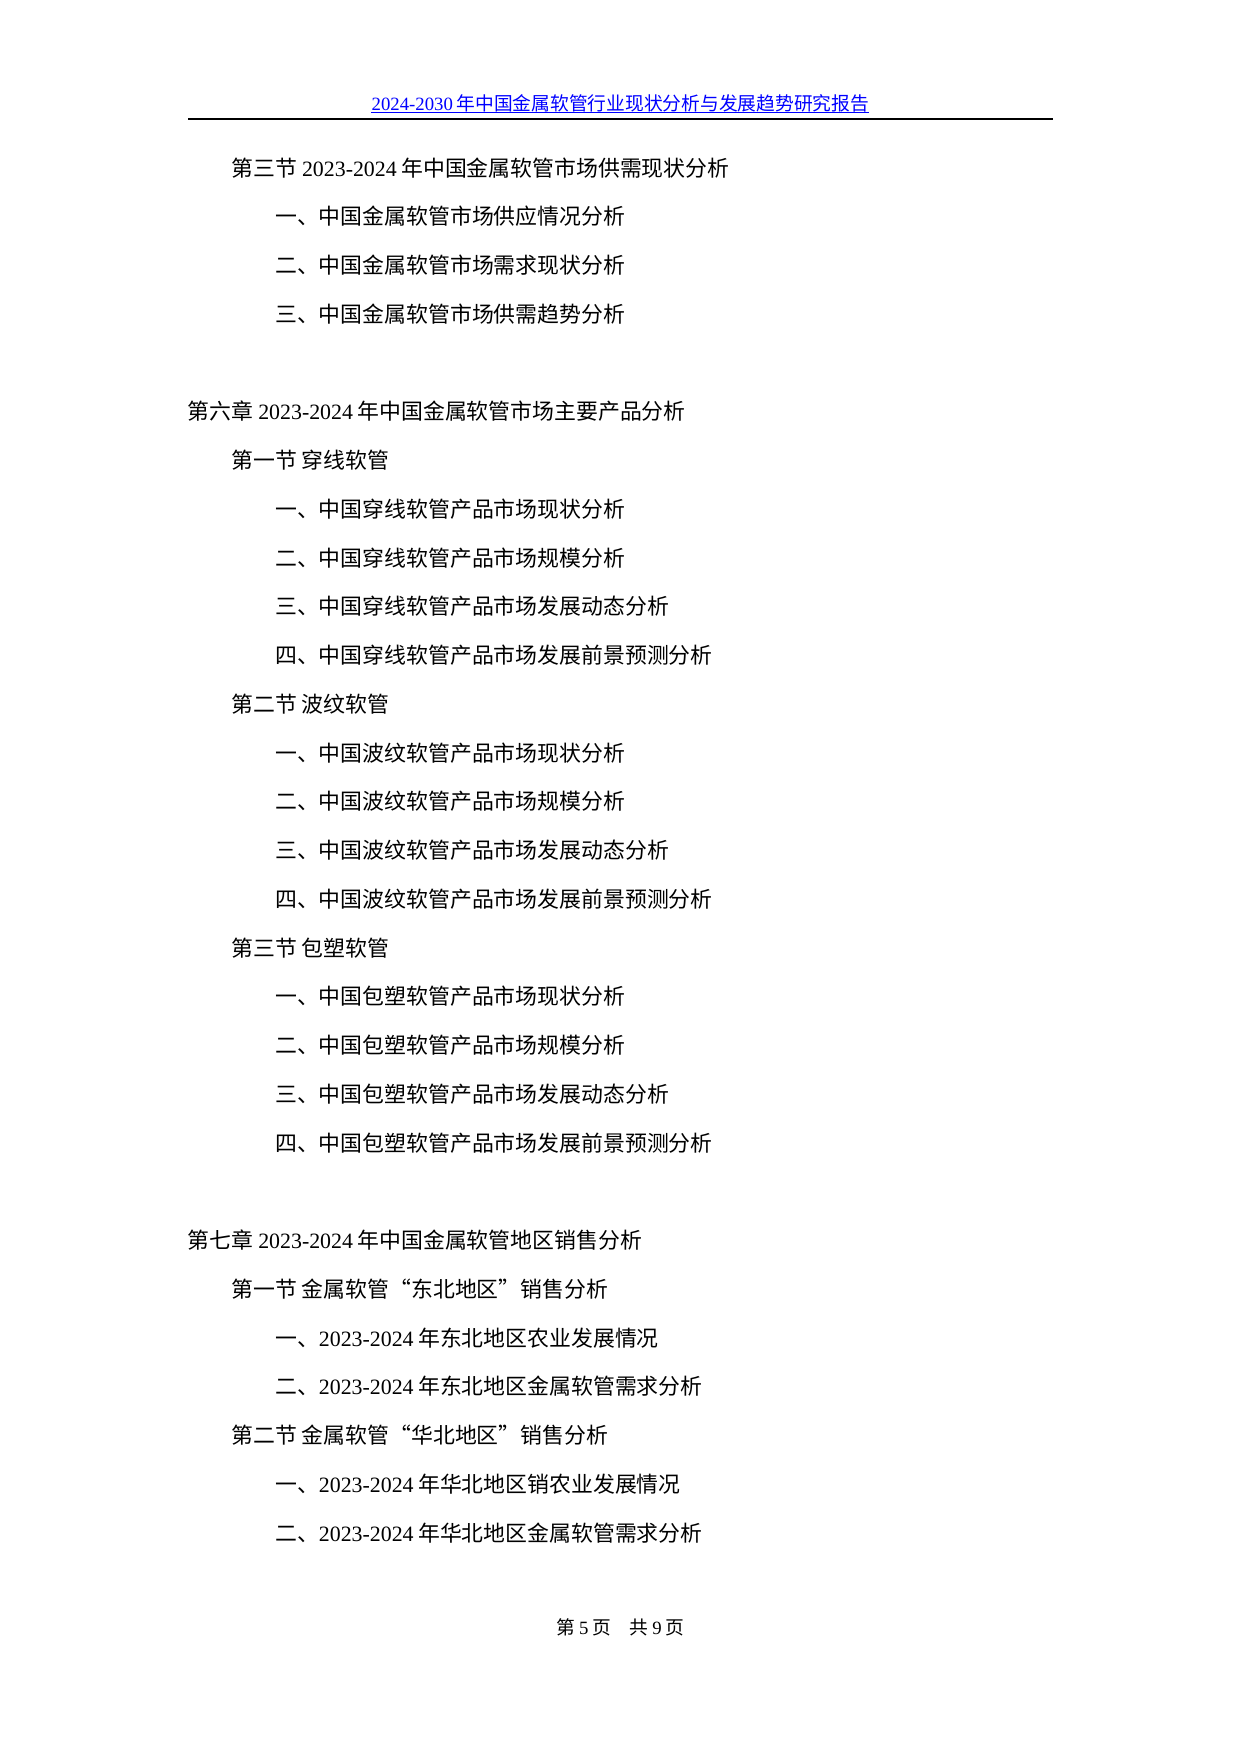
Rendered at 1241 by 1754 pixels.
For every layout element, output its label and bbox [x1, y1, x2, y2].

text [187, 150, 1053, 1548]
